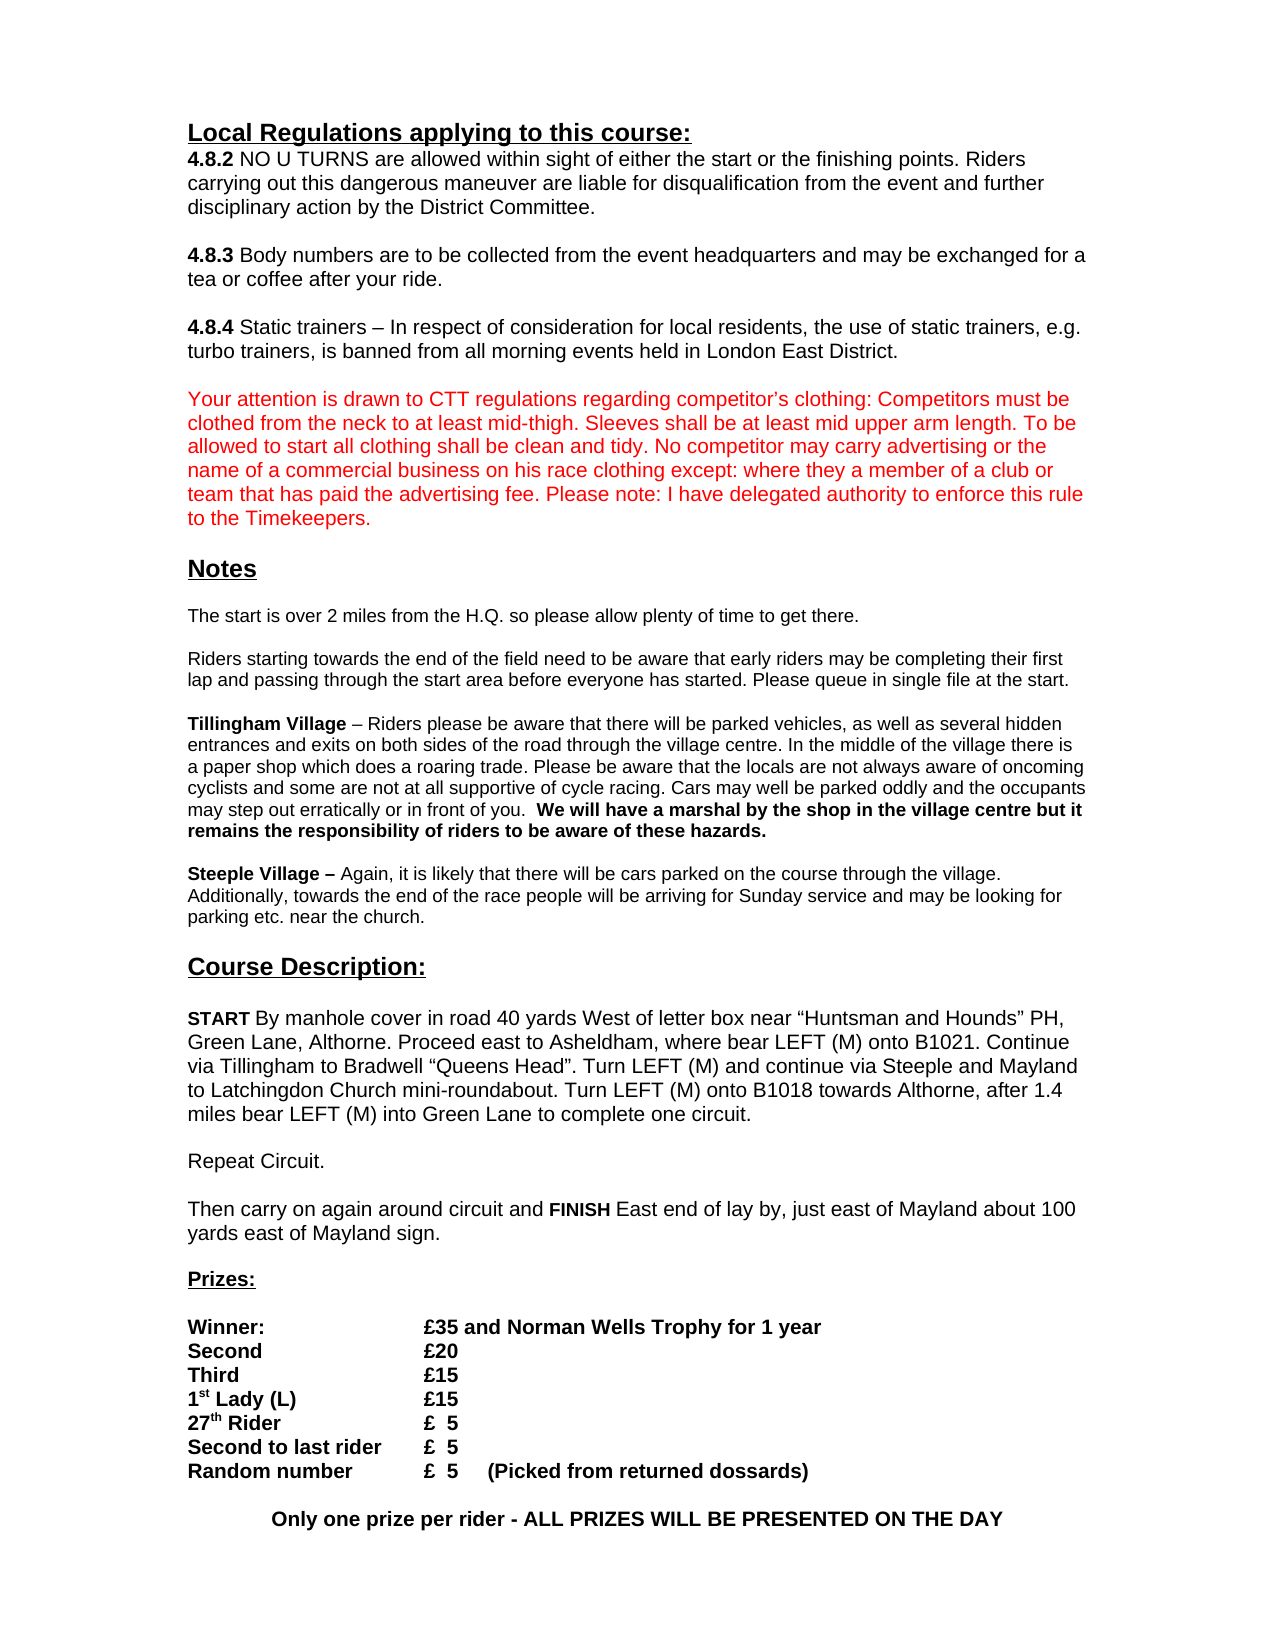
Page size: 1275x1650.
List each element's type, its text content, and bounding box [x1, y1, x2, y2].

text 1st Lady (L) £15 [187, 1387, 1088, 1411]
text Local Regulations applying to this course: [187, 118, 1088, 147]
text START By manhole cover in road 40 yards West of letter box near “Huntsman and Hounds” PH, Green Lane, Althorne. Proceed east to Asheldham, where bear LEFT (M) onto B1021. Continue via Tillingham to Bradwell “ Head”. Turn LEFT (M) and continue via Steeple and Mayland to mini-roundabout. Turn LEFT (M) onto B1018 towards Althorne, after 1.4 miles bear LEFT (M) into to complete one circuit. [187, 1006, 1088, 1125]
text 4.8.3 Body numbers are to be collected from the event headquarters and may be exchanged for a tea or coffee after your ride. [187, 243, 1088, 291]
text Second £20 [187, 1339, 1088, 1363]
text Repeat Circuit. [187, 1149, 1088, 1173]
text Course Description: [187, 952, 1088, 981]
text The start is over 2 miles from the H.Q. so please allow plenty of time to get there. [187, 604, 1088, 626]
text Steeple Village – Again, it is likely that there will be cars parked on the course through the village. Additionally, towards the end of the race people will be arriving for Sunday service and may be looking for parking etc. near the church. [187, 863, 1088, 928]
text Third £15 [187, 1363, 1088, 1387]
text Then carry on again around circuit and FINISH East end of lay by, just east of Mayland about 100 yards east of Mayland sign. [187, 1197, 1088, 1245]
text Only one prize per rider - ALL PRIZES WILL BE PRESENTED ON THE DAY [187, 1506, 1088, 1530]
text Riders starting towards the end of the field need to be aware that early riders may be completing their first lap and passing through the start area before everyone has started. Please queue in single file at the start. [187, 648, 1088, 691]
text Your attention is drawn to CTT regulations regarding competitor’s clothing: Competitors must be clothed from the neck to at least mid-thigh. Sleeves shall be at least mid upper arm length. To be allowed to start all clothing shall be clean and tidy. No competitor may carry advertising or the name of a commercial business on his race clothing except: where they a member of a club or team that has paid the advertising fee. Please note: I have delegated authority to enforce this rule to the Timekeepers. [187, 386, 1088, 530]
text 4.8.2 NO U TURNS are allowed within sight of either the start or the finishing points. Riders carrying out this dangerous maneuver are liable for disqualification from the event and further disciplinary action by the District Committee. [187, 147, 1088, 219]
text Prizes: [187, 1267, 1088, 1291]
text Tillingham Village – Riders please be aware that there will be parked vehicles, as well as several hidden entrances and exits on both sides of the road through the village centre. In the middle of the village there is a paper shop which does a roaring trade. Please be aware that the locals are not always aware of oncoming cyclists and some are not at all supportive of cycle racing. Cars may well be parked oddly and the occupants may step out erratically or in front of you. We will have a marshal by the shop in the village centre but it remains the responsibility of riders to be aware of these hazards. [187, 712, 1088, 842]
text Random number £ 5 (Picked from returned dossards) [187, 1458, 1088, 1482]
text Winner: £35 and Norman Wells Trophy for 1 year [187, 1315, 1088, 1339]
text 4.8.4 Static trainers – In respect of consideration for local residents, the use of static trainers, e.g. turbo trainers, is banned from all morning events held in London East District. [187, 314, 1088, 362]
text 27th Rider £ 5 [187, 1411, 1088, 1434]
text Notes [187, 554, 1088, 583]
text Second to last rider £ 5 [187, 1434, 1088, 1458]
